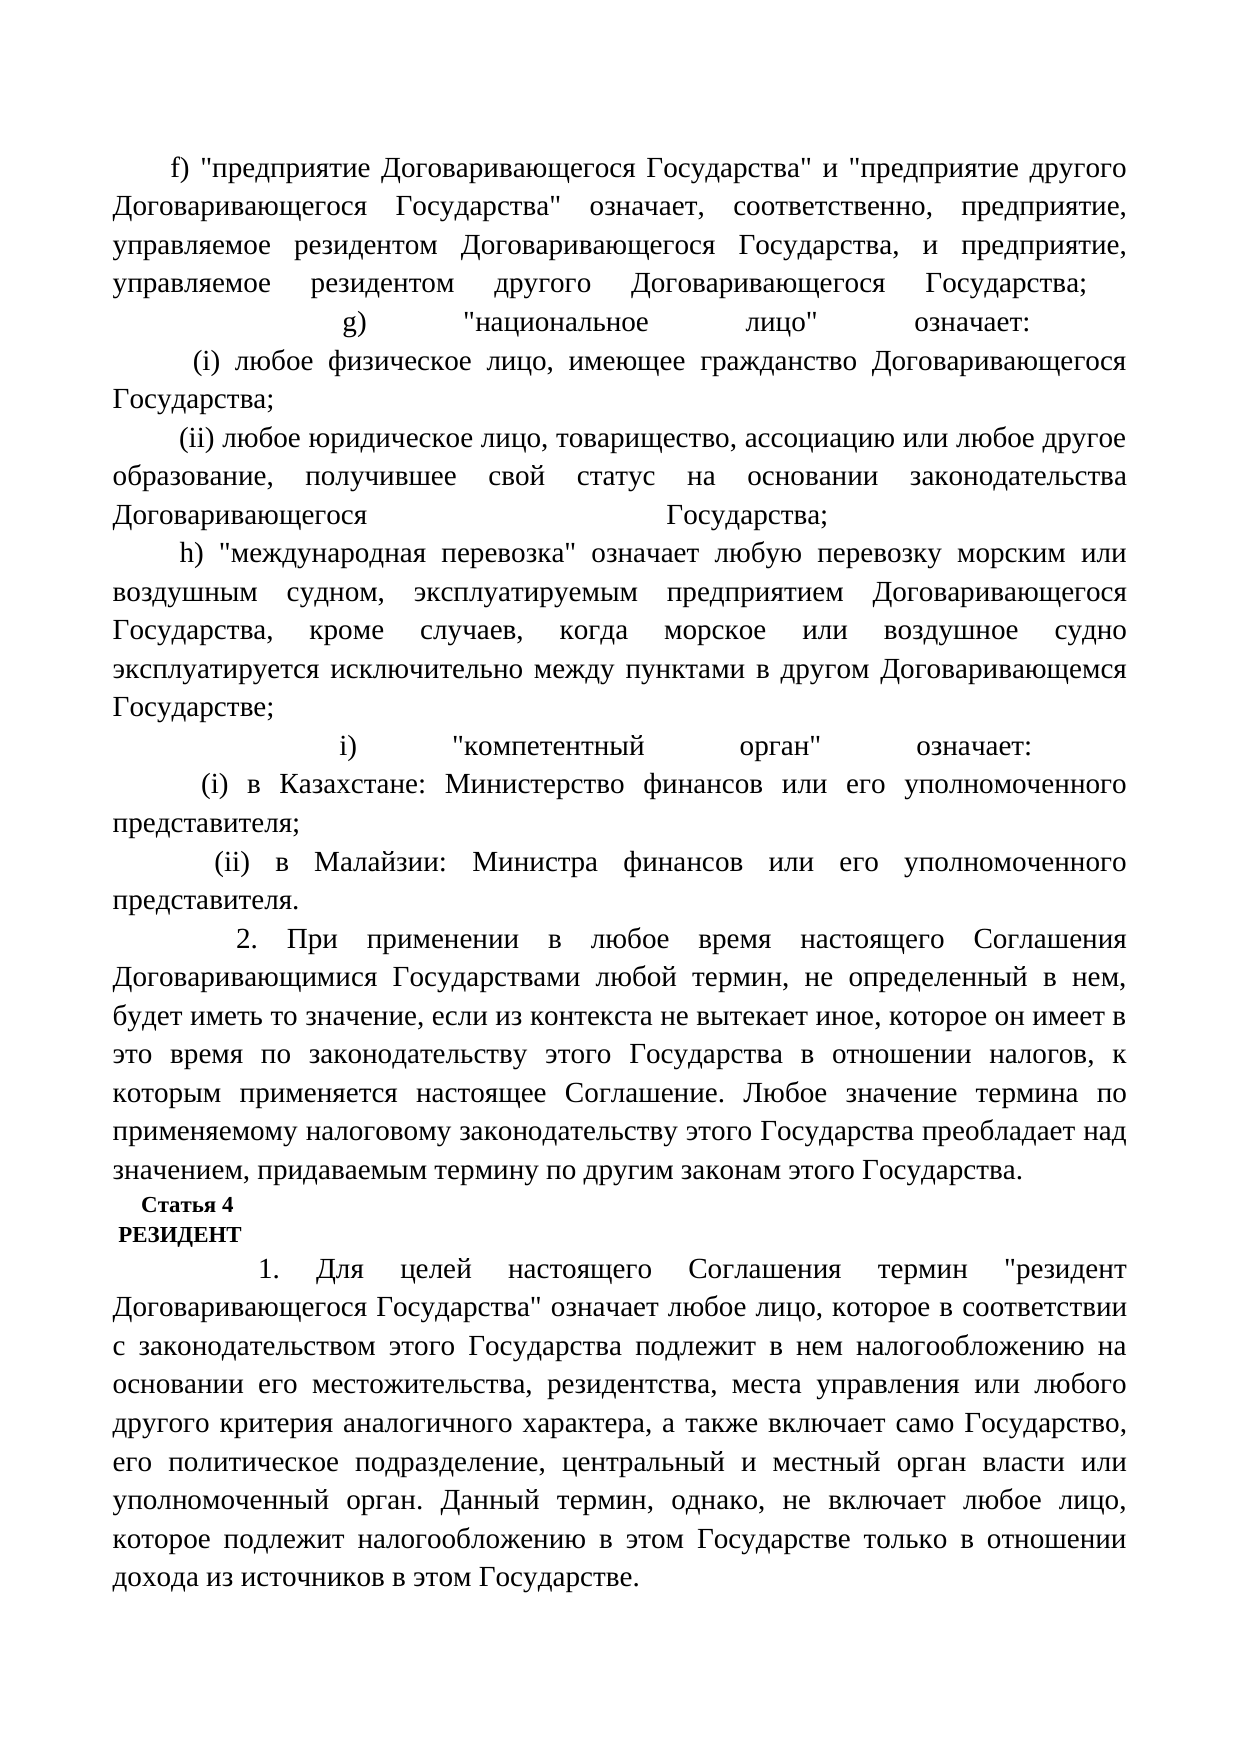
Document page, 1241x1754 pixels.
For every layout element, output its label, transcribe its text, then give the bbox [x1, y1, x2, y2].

text 2. При применении в любое время настоящего Соглашения Договаривающимися Государствами любой термин, не определенный в нем, будет иметь то значение, если из контекста не вытекает иное, которое он имеет в это время по законодательству этого Государства в отношении налогов, к которым применяется настоящее Соглашение. Любое значение термина по применяемому налоговому законодательству этого Государства преобладает над значением, придаваемым термину по другим законам этого Государства. [112, 921, 1128, 1186]
text Статья 4 РЕЗИДЕНТ [112, 1191, 1128, 1247]
text 1. Для целей настоящего Соглашения термин "резидент Договаривающегося Государства" означает любое лицо, которое в соответствии с законодательством этого Государства подлежит в нем налогообложению на основании его местожительства, резидентства, места управления или любого другого критерия аналогичного характера, а также включает само Государство, его политическое подразделение, центральный и местный орган власти или уполномоченный орган. Данный термин, однако, не включает любое лицо, которое подлежит налогообложению в этом Государстве только в отношении дохода из источников в этом Государстве. [112, 1251, 1128, 1593]
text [112, 150, 1128, 916]
